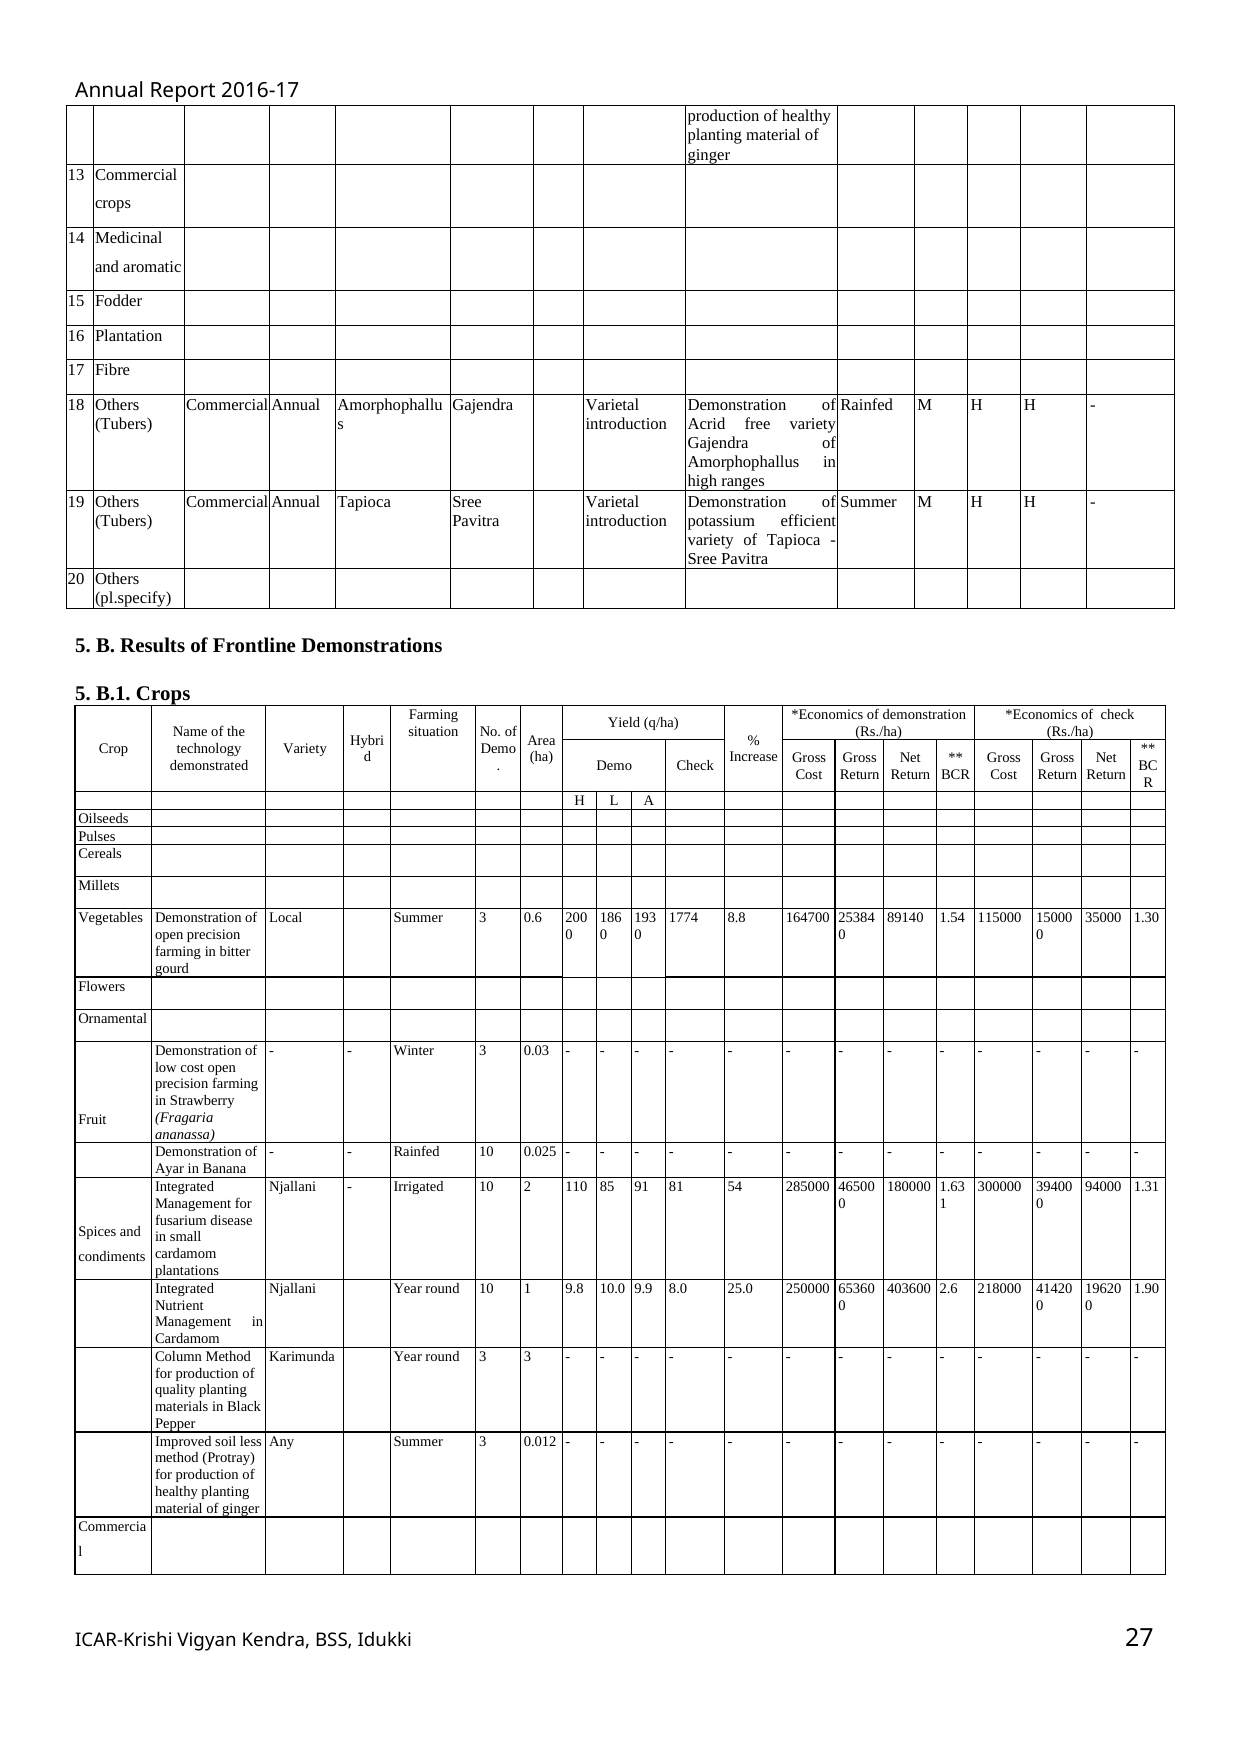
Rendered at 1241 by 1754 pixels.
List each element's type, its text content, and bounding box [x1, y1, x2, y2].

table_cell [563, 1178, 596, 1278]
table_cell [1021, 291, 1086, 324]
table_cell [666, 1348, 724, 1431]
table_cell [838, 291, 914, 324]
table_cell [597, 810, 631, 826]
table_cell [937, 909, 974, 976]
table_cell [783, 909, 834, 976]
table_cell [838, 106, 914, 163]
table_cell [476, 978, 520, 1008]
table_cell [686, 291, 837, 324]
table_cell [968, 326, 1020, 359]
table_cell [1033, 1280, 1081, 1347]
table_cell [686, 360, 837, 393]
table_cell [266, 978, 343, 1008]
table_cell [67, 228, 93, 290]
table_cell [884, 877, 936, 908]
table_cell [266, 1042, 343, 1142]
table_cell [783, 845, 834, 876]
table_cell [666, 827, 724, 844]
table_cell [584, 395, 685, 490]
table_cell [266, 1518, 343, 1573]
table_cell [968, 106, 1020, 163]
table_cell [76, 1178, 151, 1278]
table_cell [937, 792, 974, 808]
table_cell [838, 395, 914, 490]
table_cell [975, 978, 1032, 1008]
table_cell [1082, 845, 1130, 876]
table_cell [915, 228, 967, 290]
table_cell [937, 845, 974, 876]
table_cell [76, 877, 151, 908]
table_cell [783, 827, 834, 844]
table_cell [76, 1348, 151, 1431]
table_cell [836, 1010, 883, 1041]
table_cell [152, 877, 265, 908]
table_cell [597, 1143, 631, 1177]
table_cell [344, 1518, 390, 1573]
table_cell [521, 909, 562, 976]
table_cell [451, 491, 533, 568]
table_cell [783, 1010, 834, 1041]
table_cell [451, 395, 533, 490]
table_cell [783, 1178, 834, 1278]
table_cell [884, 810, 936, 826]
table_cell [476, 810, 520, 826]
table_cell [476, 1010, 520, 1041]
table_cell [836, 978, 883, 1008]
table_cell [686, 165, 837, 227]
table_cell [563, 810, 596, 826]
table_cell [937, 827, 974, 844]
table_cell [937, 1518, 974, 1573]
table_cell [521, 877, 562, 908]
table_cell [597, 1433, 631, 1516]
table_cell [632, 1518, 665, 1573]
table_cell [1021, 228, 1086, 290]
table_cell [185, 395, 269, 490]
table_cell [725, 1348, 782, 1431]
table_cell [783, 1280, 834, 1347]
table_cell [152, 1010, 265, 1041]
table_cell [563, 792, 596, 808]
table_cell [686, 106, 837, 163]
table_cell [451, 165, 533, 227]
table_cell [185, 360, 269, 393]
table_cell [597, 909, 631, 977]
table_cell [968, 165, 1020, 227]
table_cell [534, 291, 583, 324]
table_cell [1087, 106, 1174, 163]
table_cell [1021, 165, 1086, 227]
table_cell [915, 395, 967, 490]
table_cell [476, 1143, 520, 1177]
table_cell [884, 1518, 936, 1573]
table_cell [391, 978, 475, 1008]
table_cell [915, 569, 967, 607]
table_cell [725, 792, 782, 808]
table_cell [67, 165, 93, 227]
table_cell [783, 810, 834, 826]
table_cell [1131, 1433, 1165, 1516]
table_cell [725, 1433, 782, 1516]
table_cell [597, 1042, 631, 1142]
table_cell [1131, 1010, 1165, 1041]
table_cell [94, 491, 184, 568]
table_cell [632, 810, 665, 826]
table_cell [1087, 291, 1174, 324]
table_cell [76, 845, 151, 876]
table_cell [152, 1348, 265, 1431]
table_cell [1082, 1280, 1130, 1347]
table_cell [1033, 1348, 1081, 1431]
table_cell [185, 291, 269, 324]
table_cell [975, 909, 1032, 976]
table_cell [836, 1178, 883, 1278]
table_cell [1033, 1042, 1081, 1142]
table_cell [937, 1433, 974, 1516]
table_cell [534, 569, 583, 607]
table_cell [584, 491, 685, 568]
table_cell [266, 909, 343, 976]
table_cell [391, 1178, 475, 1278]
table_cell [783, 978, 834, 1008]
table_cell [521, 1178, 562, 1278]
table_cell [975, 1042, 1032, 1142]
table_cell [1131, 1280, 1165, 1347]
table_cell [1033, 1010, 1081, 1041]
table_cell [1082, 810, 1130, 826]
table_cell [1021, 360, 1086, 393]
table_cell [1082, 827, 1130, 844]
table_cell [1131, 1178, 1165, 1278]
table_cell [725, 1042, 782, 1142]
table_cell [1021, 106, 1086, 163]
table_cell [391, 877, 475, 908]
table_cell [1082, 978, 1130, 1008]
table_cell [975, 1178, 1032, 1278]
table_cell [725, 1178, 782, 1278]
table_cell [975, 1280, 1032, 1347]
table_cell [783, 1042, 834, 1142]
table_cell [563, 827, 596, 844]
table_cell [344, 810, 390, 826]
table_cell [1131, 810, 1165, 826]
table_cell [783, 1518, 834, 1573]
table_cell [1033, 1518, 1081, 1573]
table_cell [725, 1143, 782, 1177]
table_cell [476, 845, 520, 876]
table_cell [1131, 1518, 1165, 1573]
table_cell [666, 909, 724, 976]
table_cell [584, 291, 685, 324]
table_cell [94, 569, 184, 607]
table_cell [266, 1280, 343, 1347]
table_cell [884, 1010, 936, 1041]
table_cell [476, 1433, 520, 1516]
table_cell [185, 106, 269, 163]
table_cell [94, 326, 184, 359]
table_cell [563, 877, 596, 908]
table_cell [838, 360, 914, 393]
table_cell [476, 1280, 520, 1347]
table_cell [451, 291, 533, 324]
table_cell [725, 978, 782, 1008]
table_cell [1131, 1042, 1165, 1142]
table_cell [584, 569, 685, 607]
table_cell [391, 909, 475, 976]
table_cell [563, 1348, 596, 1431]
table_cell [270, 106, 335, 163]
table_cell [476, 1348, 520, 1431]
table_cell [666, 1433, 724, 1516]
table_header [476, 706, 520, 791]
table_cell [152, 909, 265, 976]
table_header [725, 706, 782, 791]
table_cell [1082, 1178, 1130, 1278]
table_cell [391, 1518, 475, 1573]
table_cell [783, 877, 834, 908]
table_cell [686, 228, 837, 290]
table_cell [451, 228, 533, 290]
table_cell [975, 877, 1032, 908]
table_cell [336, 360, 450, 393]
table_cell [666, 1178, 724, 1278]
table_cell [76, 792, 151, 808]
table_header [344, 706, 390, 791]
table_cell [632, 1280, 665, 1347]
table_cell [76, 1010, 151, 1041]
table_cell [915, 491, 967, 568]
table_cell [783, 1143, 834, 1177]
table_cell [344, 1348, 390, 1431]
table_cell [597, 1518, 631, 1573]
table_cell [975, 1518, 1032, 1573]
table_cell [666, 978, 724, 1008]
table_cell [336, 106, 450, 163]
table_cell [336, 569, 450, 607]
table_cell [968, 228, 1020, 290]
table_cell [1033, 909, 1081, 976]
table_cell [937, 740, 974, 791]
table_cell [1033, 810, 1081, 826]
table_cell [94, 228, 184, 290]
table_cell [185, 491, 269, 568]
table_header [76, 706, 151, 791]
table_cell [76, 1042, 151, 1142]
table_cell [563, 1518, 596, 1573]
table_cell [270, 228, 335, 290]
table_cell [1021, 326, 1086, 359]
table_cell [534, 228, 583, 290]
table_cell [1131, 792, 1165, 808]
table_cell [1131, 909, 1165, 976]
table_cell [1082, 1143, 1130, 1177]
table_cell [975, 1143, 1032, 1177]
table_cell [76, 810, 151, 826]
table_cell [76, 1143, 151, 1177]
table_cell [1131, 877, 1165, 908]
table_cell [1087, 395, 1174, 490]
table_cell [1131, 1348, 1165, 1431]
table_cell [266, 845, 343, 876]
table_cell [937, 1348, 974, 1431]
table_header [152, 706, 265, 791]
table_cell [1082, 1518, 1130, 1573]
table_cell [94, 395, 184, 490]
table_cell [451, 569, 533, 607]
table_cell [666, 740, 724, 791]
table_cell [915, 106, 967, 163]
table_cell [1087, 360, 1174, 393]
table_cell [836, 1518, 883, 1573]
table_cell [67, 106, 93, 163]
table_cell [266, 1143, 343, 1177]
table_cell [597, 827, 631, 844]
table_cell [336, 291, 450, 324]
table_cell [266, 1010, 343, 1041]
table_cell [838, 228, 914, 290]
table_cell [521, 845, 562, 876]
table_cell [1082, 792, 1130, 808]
text 5. B.1. Crops [75, 681, 1165, 705]
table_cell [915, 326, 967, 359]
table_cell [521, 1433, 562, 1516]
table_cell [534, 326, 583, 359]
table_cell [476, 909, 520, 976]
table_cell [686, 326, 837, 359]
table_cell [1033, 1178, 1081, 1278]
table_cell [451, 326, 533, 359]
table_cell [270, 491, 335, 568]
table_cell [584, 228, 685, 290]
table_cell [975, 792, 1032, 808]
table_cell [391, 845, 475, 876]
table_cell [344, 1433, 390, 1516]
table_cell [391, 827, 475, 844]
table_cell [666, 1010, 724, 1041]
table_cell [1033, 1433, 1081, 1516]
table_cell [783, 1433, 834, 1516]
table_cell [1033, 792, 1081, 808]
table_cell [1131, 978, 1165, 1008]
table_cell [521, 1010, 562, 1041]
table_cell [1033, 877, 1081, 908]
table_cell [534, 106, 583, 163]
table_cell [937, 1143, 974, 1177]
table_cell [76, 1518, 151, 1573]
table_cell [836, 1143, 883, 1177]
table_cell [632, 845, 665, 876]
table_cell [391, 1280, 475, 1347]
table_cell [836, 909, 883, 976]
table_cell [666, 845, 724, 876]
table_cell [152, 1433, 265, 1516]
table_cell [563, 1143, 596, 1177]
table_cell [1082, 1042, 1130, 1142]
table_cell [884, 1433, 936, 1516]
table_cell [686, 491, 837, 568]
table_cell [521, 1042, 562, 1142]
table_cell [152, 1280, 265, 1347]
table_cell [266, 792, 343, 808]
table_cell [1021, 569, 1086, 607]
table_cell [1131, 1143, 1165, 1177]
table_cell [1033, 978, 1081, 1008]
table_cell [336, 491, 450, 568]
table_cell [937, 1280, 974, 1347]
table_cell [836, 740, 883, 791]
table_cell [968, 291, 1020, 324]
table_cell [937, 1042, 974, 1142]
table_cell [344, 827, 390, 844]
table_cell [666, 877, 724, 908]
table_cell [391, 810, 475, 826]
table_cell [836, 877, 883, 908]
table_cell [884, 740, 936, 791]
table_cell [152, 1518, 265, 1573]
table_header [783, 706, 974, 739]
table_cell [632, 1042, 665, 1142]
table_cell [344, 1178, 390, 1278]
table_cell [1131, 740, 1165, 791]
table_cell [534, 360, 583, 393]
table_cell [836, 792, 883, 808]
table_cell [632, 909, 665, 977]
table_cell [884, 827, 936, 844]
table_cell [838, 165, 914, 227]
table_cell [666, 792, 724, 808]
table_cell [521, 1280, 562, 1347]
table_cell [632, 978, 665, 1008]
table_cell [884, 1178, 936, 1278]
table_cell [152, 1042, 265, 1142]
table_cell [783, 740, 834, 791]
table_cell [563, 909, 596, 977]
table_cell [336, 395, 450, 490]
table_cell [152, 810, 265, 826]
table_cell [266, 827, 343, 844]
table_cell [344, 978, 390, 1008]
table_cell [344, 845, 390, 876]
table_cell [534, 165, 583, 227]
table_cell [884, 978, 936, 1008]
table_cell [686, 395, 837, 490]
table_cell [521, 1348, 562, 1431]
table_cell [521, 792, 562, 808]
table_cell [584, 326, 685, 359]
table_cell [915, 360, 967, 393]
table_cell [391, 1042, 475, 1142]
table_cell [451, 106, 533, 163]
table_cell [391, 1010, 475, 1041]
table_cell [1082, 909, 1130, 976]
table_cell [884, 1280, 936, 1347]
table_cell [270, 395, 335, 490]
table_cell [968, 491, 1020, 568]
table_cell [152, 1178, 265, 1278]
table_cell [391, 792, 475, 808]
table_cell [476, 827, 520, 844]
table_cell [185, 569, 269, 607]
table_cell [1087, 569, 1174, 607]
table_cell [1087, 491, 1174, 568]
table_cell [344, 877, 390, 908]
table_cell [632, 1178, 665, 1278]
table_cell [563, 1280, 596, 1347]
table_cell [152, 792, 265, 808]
text 5. B. Results of Frontline Demonstrations [75, 632, 1165, 657]
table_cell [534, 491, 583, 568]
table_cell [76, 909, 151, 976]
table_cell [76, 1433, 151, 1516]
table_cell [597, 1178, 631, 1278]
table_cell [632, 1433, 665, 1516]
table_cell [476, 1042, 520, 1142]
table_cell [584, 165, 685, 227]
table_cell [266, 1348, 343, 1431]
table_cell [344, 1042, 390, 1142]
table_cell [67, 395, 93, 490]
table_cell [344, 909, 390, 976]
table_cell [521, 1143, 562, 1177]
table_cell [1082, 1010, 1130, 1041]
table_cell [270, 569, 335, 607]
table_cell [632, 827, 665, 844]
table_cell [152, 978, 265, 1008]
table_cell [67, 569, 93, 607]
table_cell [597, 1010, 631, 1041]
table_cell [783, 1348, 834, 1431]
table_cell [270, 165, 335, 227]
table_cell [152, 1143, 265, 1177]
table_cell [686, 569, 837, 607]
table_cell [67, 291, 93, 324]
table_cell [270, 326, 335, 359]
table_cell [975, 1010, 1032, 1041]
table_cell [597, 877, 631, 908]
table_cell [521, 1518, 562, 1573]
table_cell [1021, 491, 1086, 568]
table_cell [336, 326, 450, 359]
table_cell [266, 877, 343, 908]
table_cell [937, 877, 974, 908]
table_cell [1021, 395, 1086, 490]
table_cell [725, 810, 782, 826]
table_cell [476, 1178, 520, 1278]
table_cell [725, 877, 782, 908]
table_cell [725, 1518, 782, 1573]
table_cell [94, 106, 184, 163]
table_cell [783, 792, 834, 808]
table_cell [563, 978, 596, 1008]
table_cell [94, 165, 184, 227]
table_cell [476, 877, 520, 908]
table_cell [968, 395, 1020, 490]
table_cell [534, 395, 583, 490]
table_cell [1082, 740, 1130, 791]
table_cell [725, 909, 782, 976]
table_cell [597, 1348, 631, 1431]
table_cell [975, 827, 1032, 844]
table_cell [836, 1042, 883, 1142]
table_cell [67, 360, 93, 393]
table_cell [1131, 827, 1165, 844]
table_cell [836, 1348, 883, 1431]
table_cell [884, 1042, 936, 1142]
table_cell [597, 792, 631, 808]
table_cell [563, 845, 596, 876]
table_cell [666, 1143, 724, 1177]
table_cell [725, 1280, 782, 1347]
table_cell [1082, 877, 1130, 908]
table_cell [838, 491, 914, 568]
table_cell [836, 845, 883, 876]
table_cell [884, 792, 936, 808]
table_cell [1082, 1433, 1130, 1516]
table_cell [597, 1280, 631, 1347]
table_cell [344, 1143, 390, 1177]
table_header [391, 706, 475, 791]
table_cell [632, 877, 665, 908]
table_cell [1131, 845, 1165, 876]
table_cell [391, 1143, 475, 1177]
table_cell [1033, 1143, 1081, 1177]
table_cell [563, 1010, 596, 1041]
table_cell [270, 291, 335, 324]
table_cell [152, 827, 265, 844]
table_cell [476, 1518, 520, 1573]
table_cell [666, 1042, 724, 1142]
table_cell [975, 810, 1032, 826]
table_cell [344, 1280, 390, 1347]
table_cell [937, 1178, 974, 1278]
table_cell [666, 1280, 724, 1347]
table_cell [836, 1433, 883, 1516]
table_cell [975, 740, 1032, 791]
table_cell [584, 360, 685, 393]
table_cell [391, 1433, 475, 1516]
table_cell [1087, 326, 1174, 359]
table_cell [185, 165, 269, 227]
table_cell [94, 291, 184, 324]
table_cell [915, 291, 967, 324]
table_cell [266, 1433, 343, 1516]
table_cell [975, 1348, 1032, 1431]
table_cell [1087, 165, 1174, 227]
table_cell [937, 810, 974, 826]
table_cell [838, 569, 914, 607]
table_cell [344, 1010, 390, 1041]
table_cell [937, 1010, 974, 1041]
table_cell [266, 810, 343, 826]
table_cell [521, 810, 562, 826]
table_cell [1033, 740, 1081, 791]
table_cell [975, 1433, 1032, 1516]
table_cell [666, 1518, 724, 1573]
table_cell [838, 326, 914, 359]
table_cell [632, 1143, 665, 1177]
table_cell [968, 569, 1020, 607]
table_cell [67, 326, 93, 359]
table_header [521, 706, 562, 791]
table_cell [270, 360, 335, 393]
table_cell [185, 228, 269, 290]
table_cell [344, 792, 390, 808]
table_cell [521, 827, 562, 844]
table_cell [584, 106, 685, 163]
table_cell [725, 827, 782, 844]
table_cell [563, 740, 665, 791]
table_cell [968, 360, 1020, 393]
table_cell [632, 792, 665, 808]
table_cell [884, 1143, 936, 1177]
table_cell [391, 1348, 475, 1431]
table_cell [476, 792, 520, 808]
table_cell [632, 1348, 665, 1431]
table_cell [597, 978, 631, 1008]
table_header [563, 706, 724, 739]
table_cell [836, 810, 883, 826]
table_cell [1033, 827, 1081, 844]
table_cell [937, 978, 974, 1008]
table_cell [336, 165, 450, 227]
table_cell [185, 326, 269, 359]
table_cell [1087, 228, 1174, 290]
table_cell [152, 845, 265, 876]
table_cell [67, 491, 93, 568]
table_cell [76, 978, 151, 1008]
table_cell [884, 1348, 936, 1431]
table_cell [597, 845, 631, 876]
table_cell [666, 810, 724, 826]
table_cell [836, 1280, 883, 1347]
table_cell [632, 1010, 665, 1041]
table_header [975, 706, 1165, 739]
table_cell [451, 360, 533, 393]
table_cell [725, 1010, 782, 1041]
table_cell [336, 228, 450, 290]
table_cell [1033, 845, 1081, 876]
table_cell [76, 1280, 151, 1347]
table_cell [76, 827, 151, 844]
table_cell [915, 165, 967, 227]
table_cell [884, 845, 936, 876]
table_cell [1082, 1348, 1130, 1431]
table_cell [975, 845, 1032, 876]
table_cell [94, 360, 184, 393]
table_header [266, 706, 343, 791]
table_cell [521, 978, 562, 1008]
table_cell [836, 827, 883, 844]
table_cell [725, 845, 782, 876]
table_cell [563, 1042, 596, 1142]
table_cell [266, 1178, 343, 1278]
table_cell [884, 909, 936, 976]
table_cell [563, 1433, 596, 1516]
